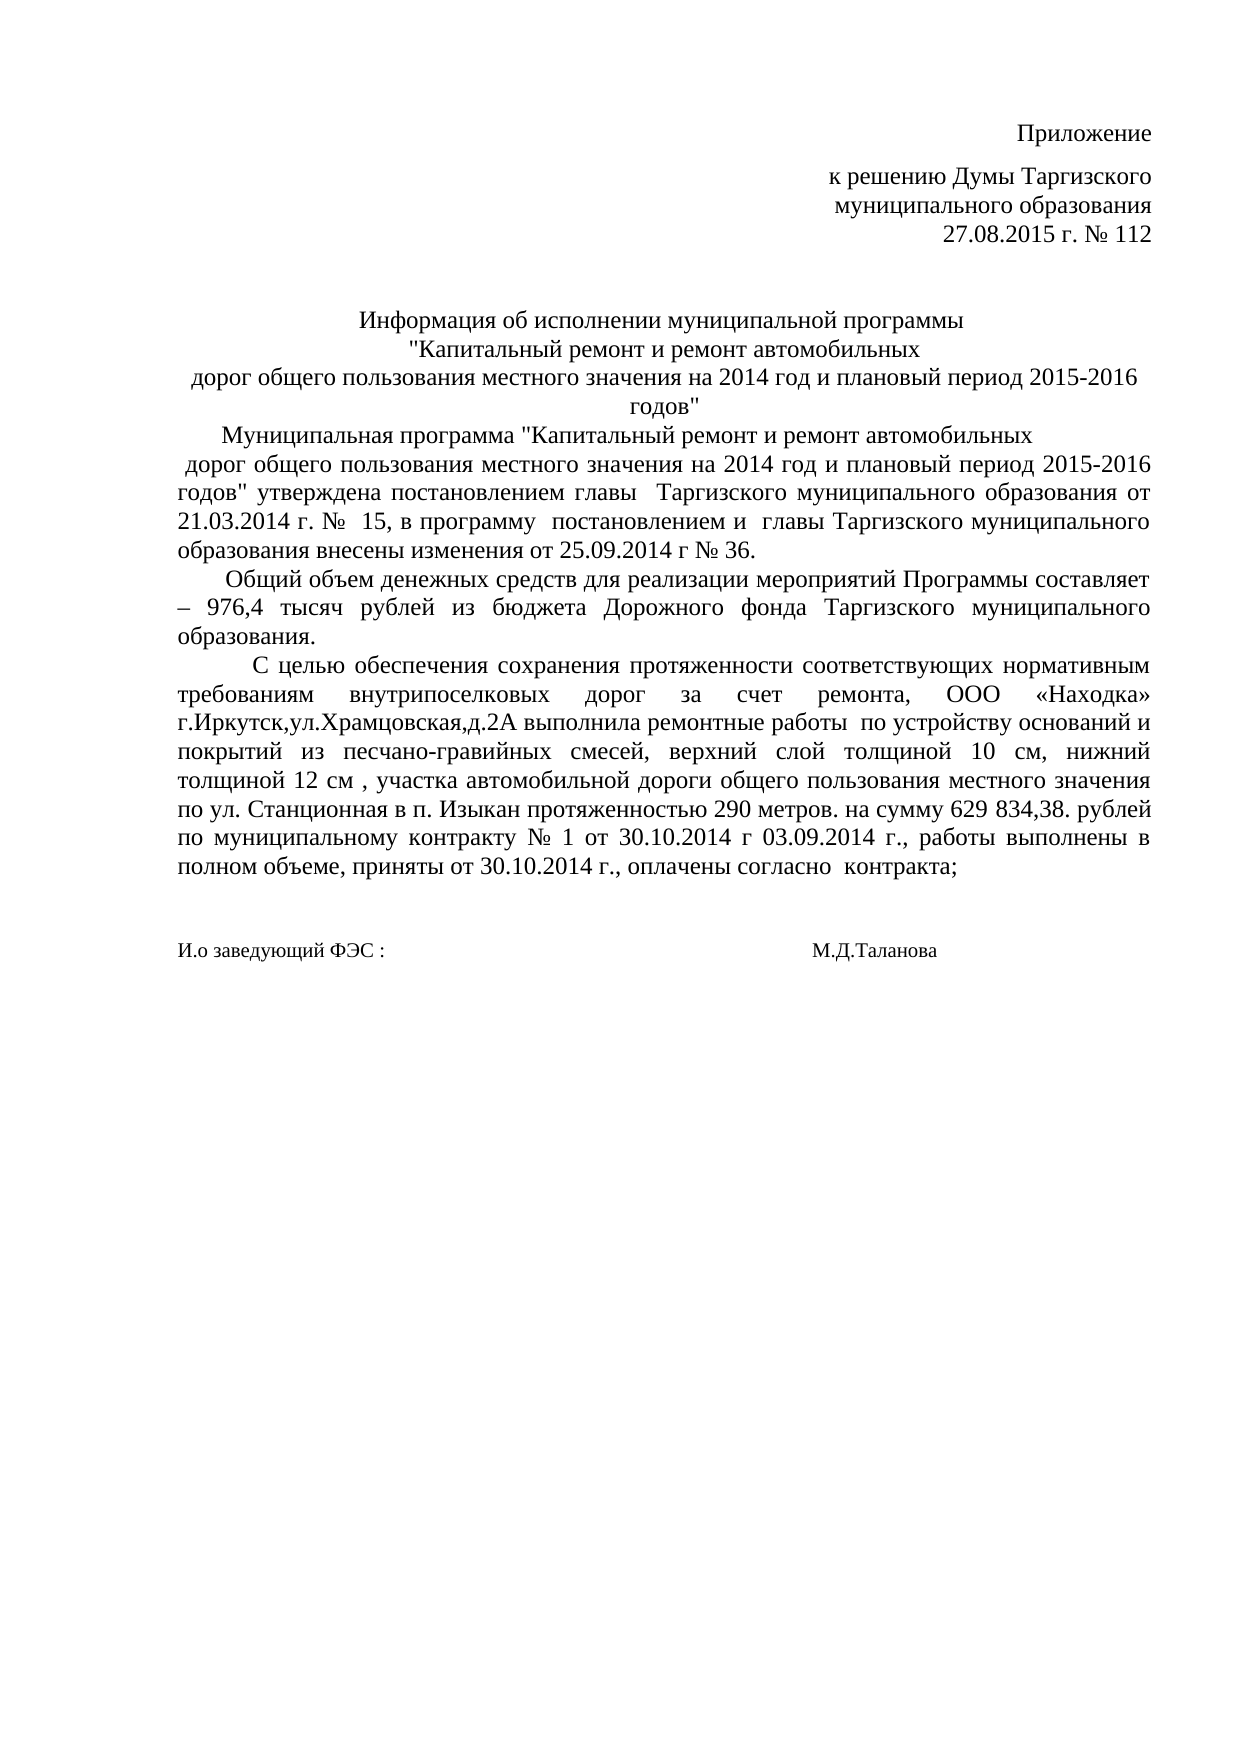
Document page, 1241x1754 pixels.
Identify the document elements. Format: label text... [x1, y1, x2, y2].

text Муниципальная программа "Капитальный ремонт и ремонт автомобильных [177, 420, 1152, 449]
text "Капитальный ремонт и ремонт автомобильных [177, 334, 1152, 362]
text 27.08.2015 г. № 112 [177, 219, 1152, 247]
text И.о заведующий ФЭС : М.Д.Таланова [177, 937, 1152, 962]
text дорог общего пользования местного значения на 2014 год и плановый период 2015-2016 годов" [177, 362, 1152, 420]
text дорог общего пользования местного значения на 2014 год и плановый период 2015-2016 годов" утверждена постановлением главы Таргизского муниципального образования от 21.03.2014 г. № 15, в программу постановлением и главы Таргизского муниципального образования внесены изменения от 25.09.2014 г № 36. [177, 449, 1152, 564]
text С целью обеспечения сохранения протяженности соответствующих нормативным требованиям внутрипоселковых дорог за счет ремонта, ООО «Находка» г.Иркутск,ул.Храмцовская,д.2А выполнила ремонтные работы по устройству оснований и покрытий из песчано-гравийных смесей, верхний слой толщиной 10 см, нижний толщиной 12 см , участка автомобильной дороги общего пользования местного значения по ул. Станционная в п. Изыкан протяженностью 290 метров. на сумму 629 834,38. рублей по муниципальному контракту № 1 от 30.10.2014 г 03.09.2014 г., работы выполнены в полном объеме, приняты от 30.10.2014 г., оплачены согласно контракта; [177, 650, 1152, 880]
text Общий объем денежных средств для реализации мероприятий Программы составляет – 976,4 тысяч рублей из бюджета Дорожного фонда Таргизского муниципального образования. [177, 564, 1152, 650]
text Информация об исполнении муниципальной программы [177, 305, 1152, 334]
text муниципального образования [177, 190, 1152, 219]
subtitle Приложение [177, 118, 1152, 147]
text к решению Думы Таргизского [177, 161, 1152, 190]
